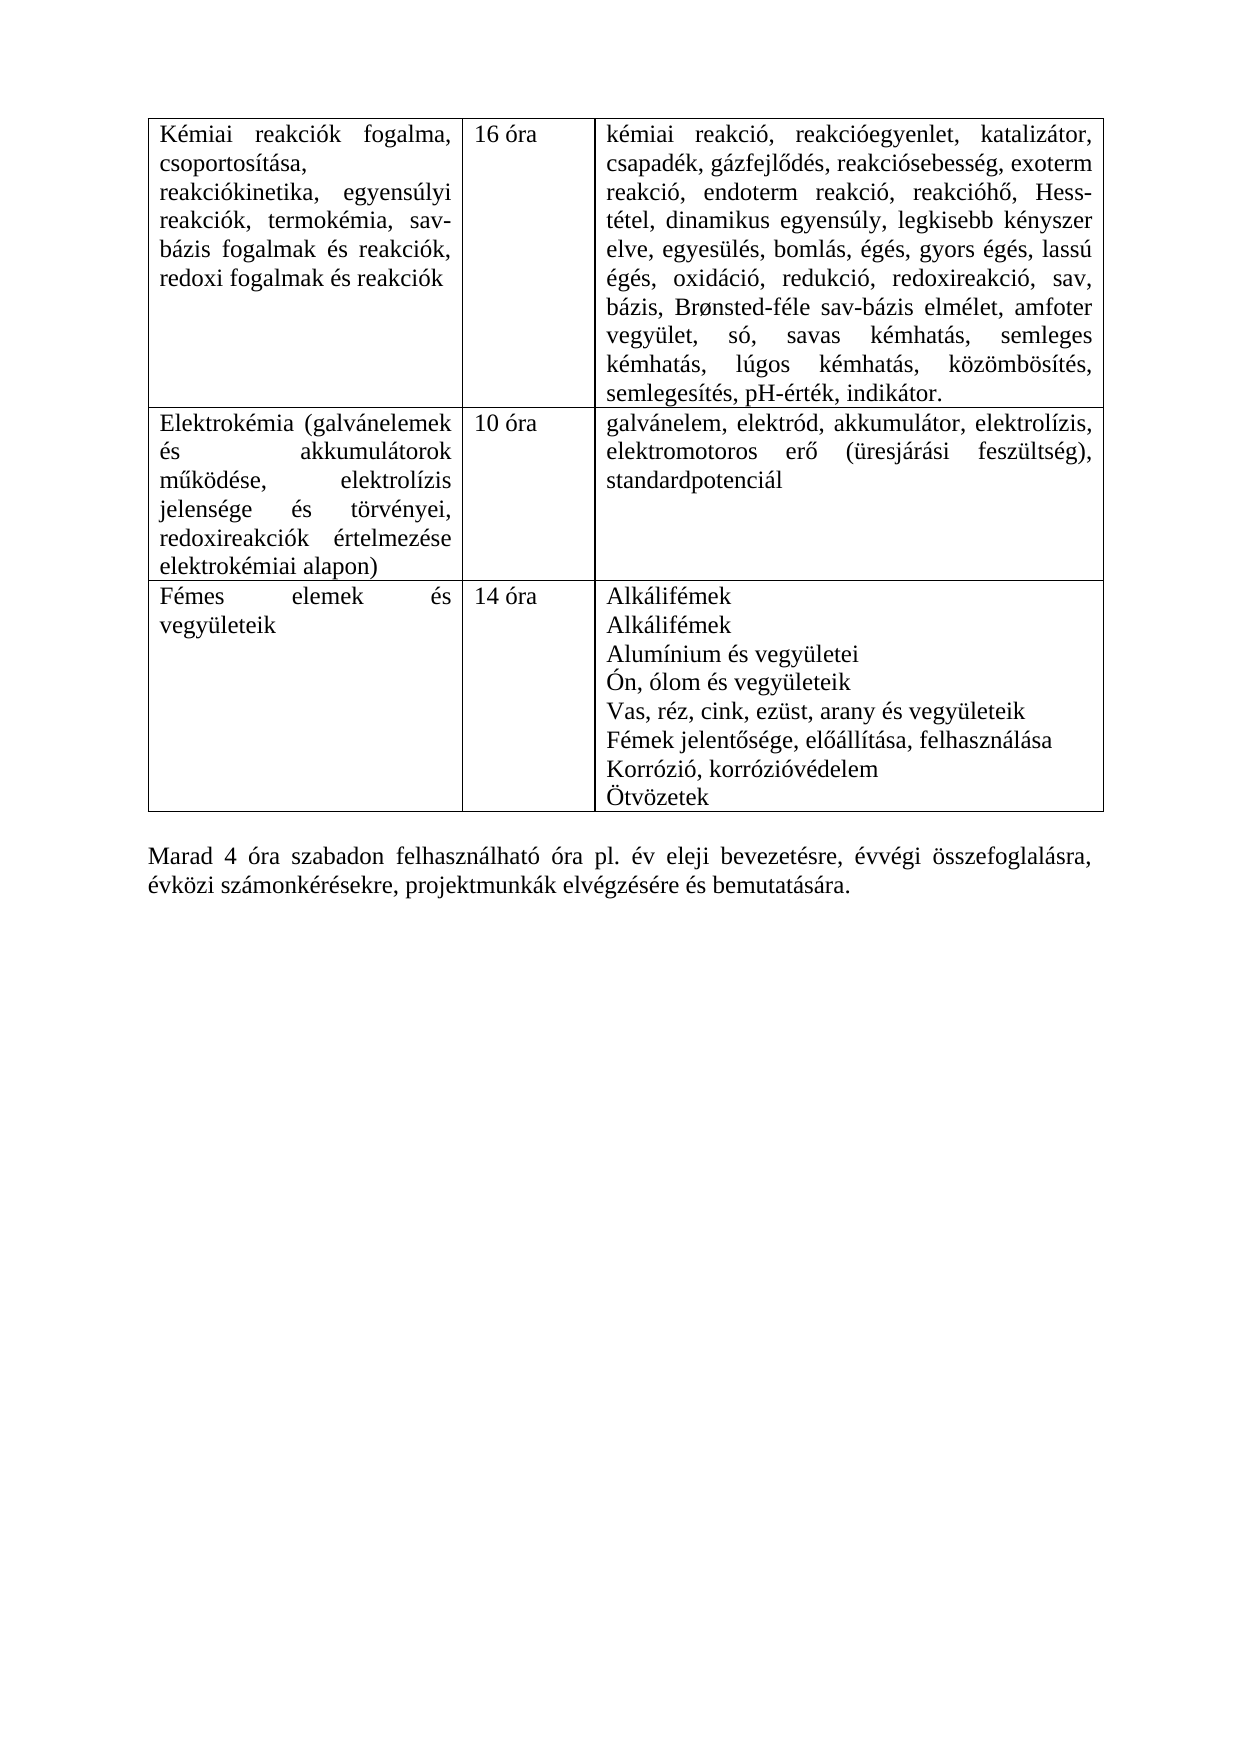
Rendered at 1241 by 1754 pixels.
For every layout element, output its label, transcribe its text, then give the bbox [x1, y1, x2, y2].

text Marad 4 óra szabadon felhasználható óra pl. év eleji bevezetésre, évvégi összefoglalásra, évközi számonkérésekre, projektmunkák elvégzésére és bemutatására. [148, 841, 1093, 898]
table_cell Elektrokémia (galvánelemek és akkumulátorok működése, elektrolízis jelensége és törvényei, redoxireakciók értelmezése elektrokémiai alapon) [149, 408, 462, 580]
table_cell Alkálifémek Alkálifémek Alumínium és vegyületei Ón, ólom és vegyületeik Vas, réz, cink, ezüst, arany és vegyületeik Fémek jelentősége, előállítása, felhasználása Korrózió, korrózióvédelem Ötvözetek [596, 581, 1103, 811]
table_cell Kémiai reakciók fogalma, csoportosítása, reakciókinetika, egyensúlyi reakciók, termokémia, sav-bázis fogalmak és reakciók, redoxi fogalmak és reakciók [149, 119, 462, 407]
table_cell 14 óra [463, 581, 594, 811]
table_cell Fémes elemek és vegyületeik [149, 581, 462, 811]
table_cell kémiai reakció, reakcióegyenlet, katalizátor, csapadék, gázfejlődés, reakciósebesség, exoterm reakció, endoterm reakció, reakcióhő, Hess-tétel, dinamikus egyensúly, legkisebb kényszer elve, egyesülés, bomlás, égés, gyors égés, lassú égés, oxidáció, redukció, redoxireakció, sav, bázis, Brønsted-féle sav-bázis elmélet, amfoter vegyület, só, savas kémhatás, semleges kémhatás, lúgos kémhatás, közömbösítés, semlegesítés, pH-érték, indikátor. [596, 119, 1103, 407]
table_cell galvánelem, elektród, akkumulátor, elektrolízis, elektromotoros erő (üresjárási feszültség), standardpotenciál [596, 408, 1103, 580]
table_cell 16 óra [463, 119, 594, 407]
table_cell 10 óra [463, 408, 594, 580]
